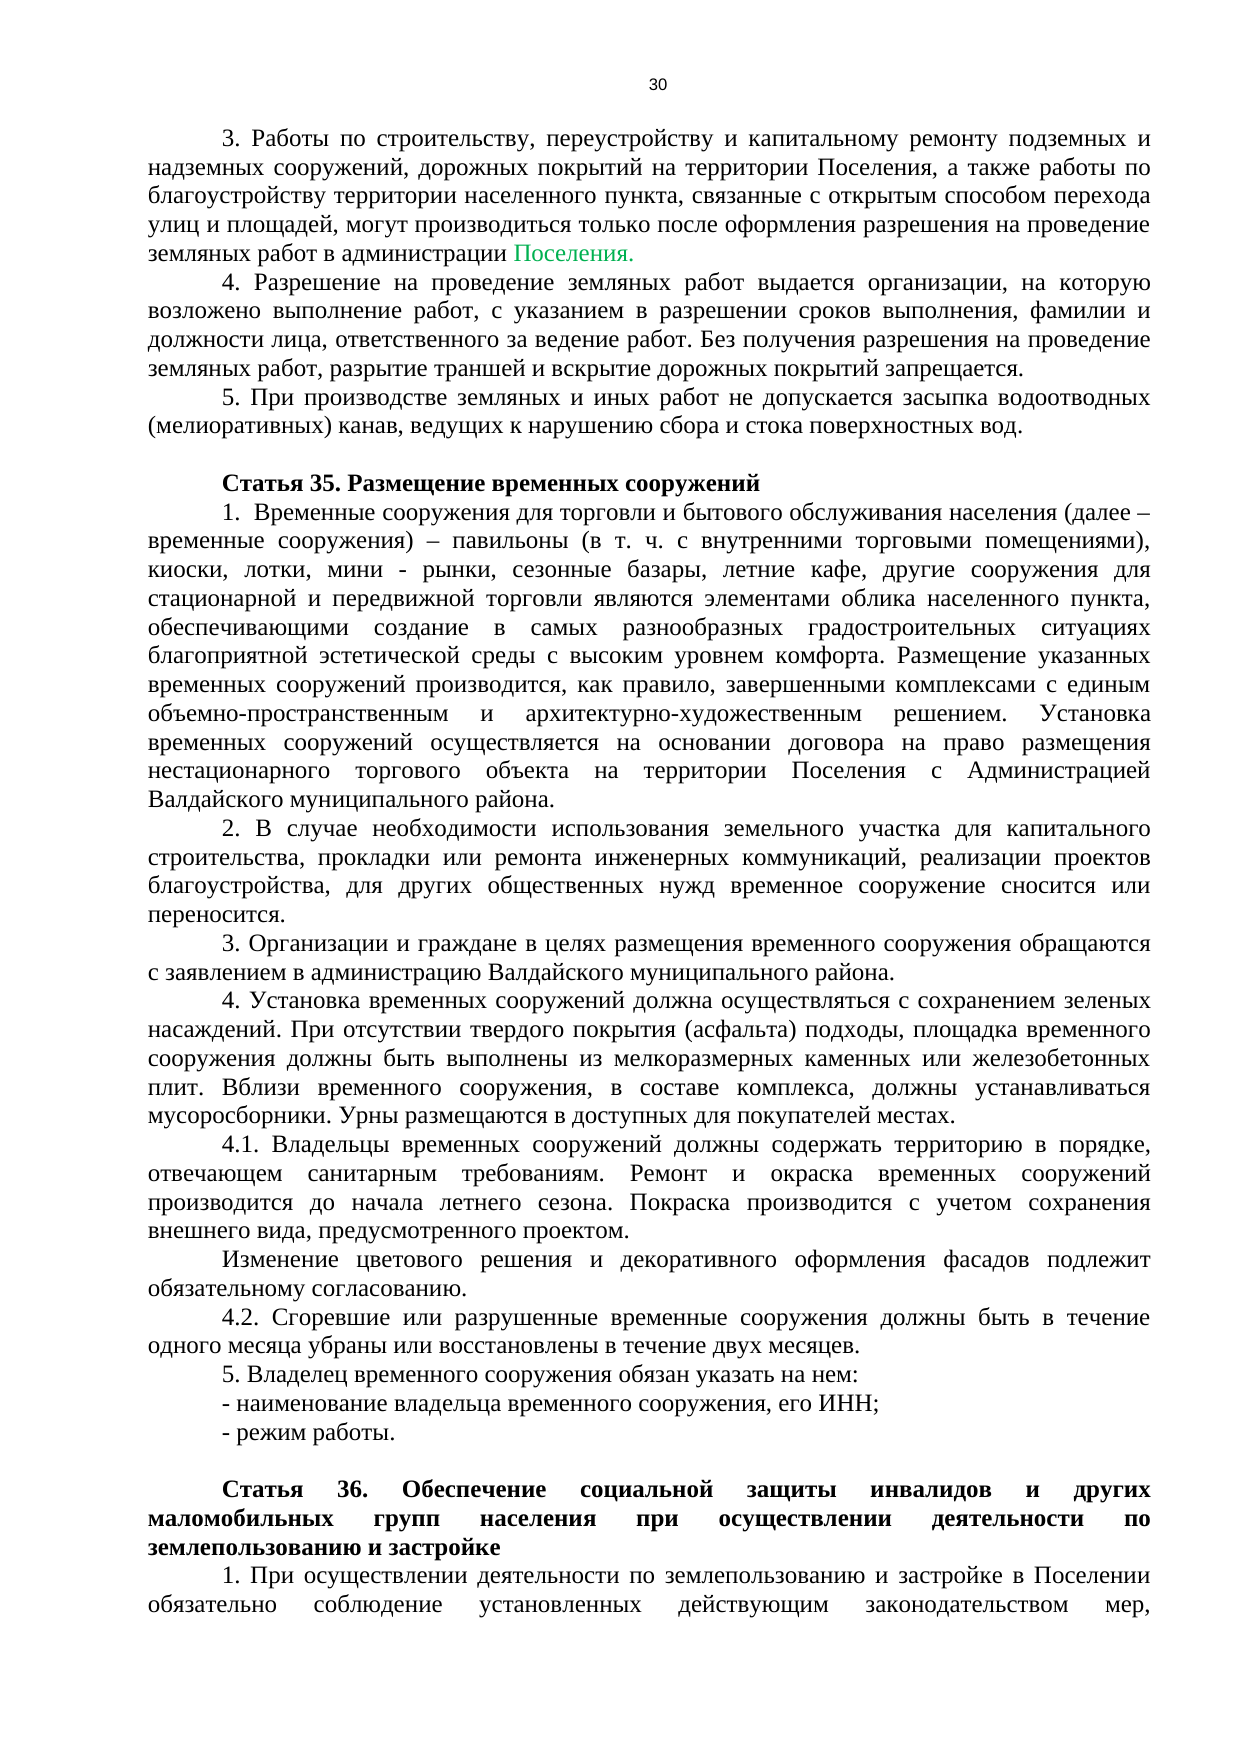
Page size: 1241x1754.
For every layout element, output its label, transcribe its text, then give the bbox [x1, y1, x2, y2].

text Изменение цветового решения и декоративного оформления фасадов подлежит обязательному согласованию. [148, 1244, 1152, 1302]
text 4.1. Владельцы временных сооружений должны содержать территорию в порядке, отвечающем санитарным требованиям. Ремонт и окраска временных сооружений производится до начала летнего сезона. Покраска производится с учетом сохранения внешнего вида, предусмотренного проектом. [148, 1129, 1152, 1244]
text 5. Владелец временного сооружения обязан указать на нем: [148, 1359, 1152, 1388]
text 4. Установка временных сооружений должна осуществляться с сохранением зеленых насаждений. При отсутствии твердого покрытия (асфальта) подходы, площадка временного сооружения должны быть выполнены из мелкоразмерных каменных или железобетонных плит. Вблизи временного сооружения, в составе комплекса, должны устанавливаться мусоросборники. Урны размещаются в доступных для покупателей местах. [148, 985, 1152, 1129]
subtitle Статья 35. Размещение временных сооружений [148, 468, 1152, 497]
text 4.2. Сгоревшие или разрушенные временные сооружения должны быть в течение одного месяца убраны или восстановлены в течение двух месяцев. [148, 1302, 1152, 1359]
text - режим работы. [148, 1417, 1152, 1445]
text 4. Разрешение на проведение земляных работ выдается организации, на которую возложено выполнение работ, с указанием в разрешении сроков выполнения, фамилии и должности лица, ответственного за ведение работ. Без получения разрешения на проведение земляных работ, разрытие траншей и вскрытие дорожных покрытий запрещается. [148, 267, 1152, 382]
text 2. В случае необходимости использования земельного участка для капитального строительства, прокладки или ремонта инженерных коммуникаций, реализации проектов благоустройства, для других общественных нужд временное сооружение сносится или переносится. [148, 813, 1152, 928]
text 3. Организации и граждане в целях размещения временного сооружения обращаются с заявлением в администрацию Валдайского муниципального района. [148, 928, 1152, 985]
text 1. Временные сооружения для торговли и бытового обслуживания населения (далее – временные сооружения) – павильоны (в т. ч. с внутренними торговыми помещениями), киоски, лотки, мини - рынки, сезонные базары, летние кафе, другие сооружения для стационарной и передвижной торговли являются элементами облика населенного пункта, обеспечивающими создание в самых разнообразных градостроительных ситуациях благоприятной эстетической среды с высоким уровнем комфорта. Размещение указанных временных сооружений производится, как правило, завершенными комплексами с единым объемно-пространственным и архитектурно-художественным решением. Установка временных сооружений осуществляется на основании договора на право размещения нестационарного торгового объекта на территории Поселения с Администрацией Валдайского муниципального района. [148, 497, 1152, 813]
subtitle Статья 36. Обеспечение социальной защиты инвалидов и других маломобильных групп населения при осуществлении деятельности по землепользованию и застройке [148, 1474, 1152, 1560]
text 3. Работы по строительству, переустройству и капитальному ремонту подземных и надземных сооружений, дорожных покрытий на территории Поселения, а также работы по благоустройству территории населенного пункта, связанные с открытым способом перехода улиц и площадей, могут производиться только после оформления разрешения на проведение земляных работ в администрации Поселения. [148, 123, 1152, 267]
text 5. При производстве земляных и иных работ не допускается засыпка водоотводных (мелиоративных) канав, ведущих к нарушению сбора и стока поверхностных вод. [148, 382, 1152, 439]
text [148, 1560, 1152, 1618]
text - наименование владельца временного сооружения, его ИНН; [148, 1388, 1152, 1417]
